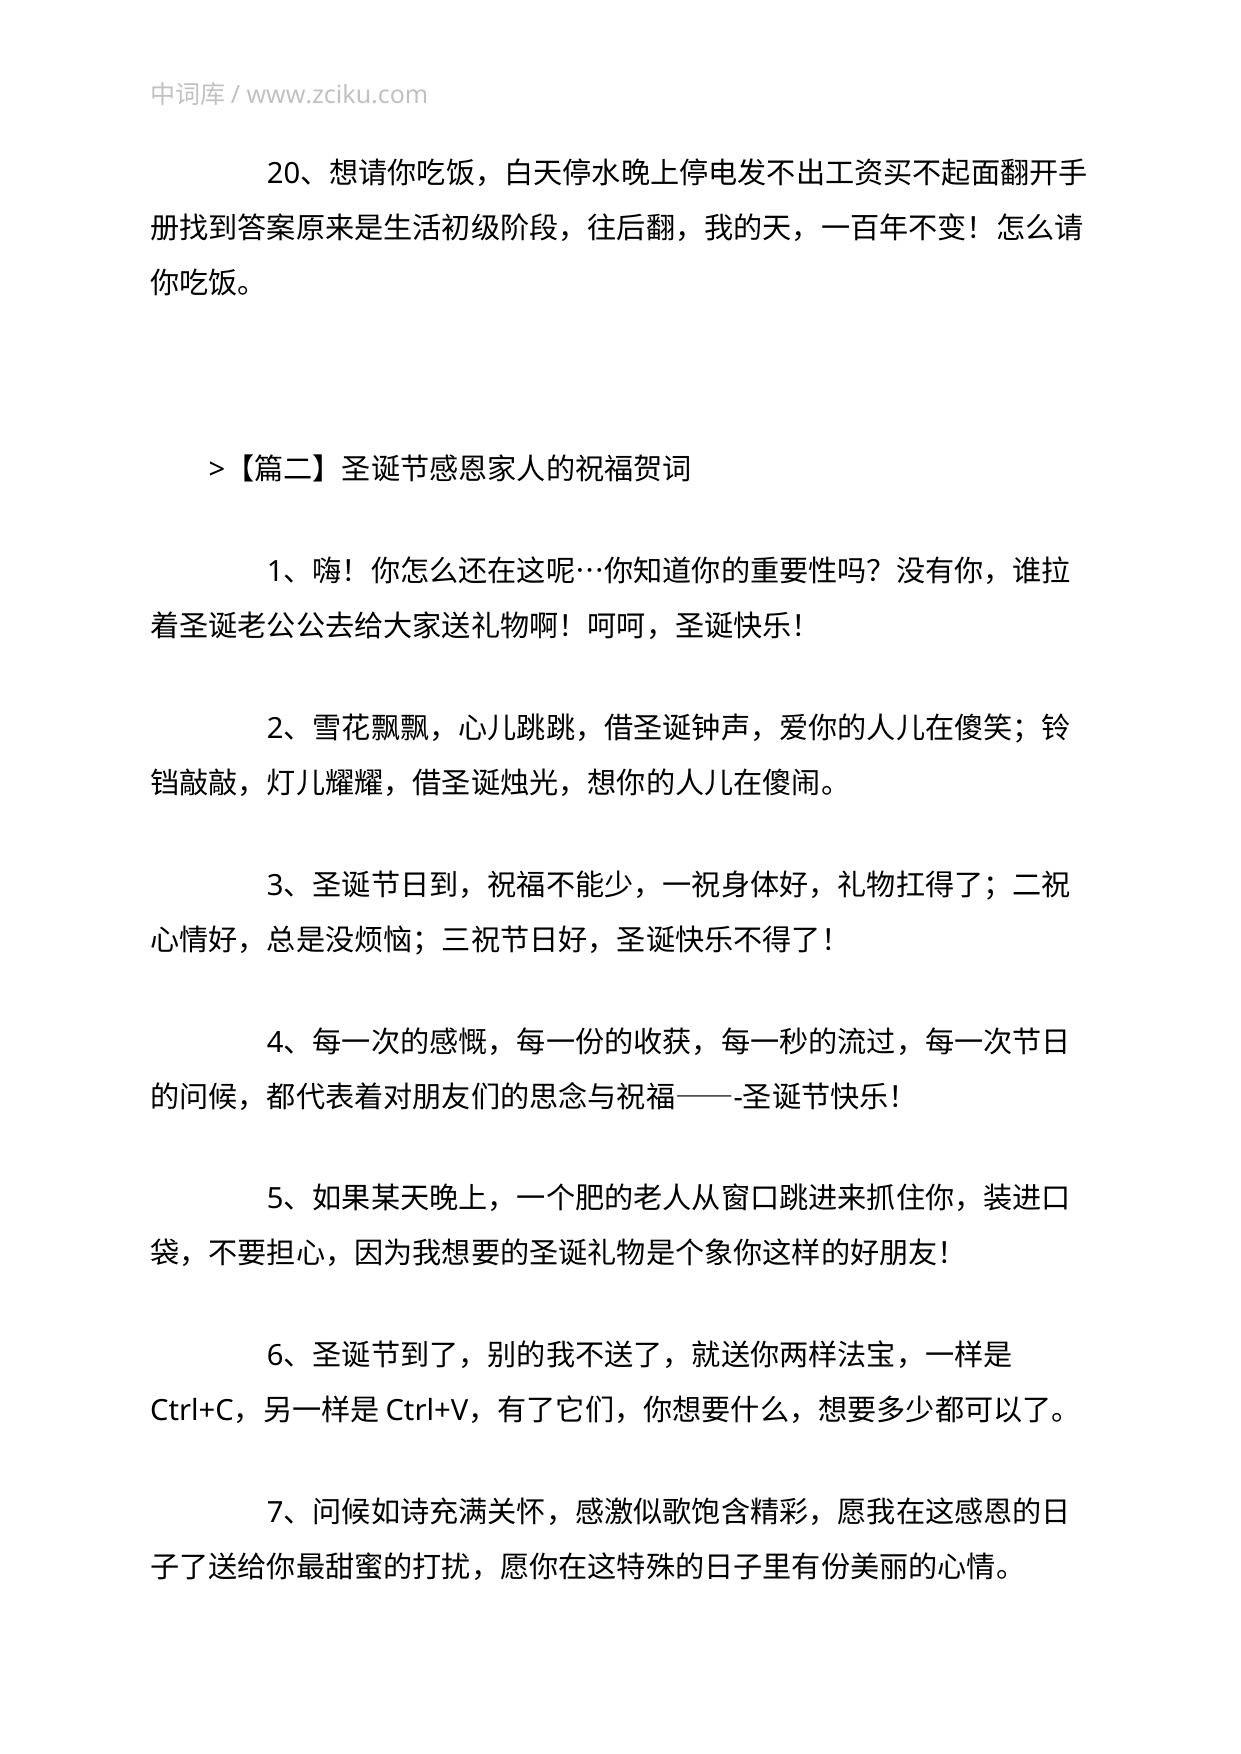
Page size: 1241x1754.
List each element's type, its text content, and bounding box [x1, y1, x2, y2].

text 6、圣诞节到了，别的我不送了，就送你两样法宝，一样是Ctrl+C，另一样是Ctrl+V，有了它们，你想要什么，想要多少都可以了。 [150, 1332, 1090, 1429]
text 4、每一次的感慨，每一份的收获，每一秒的流过，每一次节日的问候，都代表着对朋友们的思念与祝福——-圣诞节快乐！ [150, 1018, 1090, 1116]
text 5、如果某天晚上，一个肥的老人从窗口跳进来抓住你，装进口袋，不要担心，因为我想要的圣诞礼物是个象你这样的好朋友！ [150, 1175, 1090, 1272]
text >【篇二】圣诞节感恩家人的祝福贺词 [150, 446, 1090, 488]
text 3、圣诞节日到，祝福不能少，一祝身体好，礼物扛得了；二祝心情好，总是没烦恼；三祝节日好，圣诞快乐不得了！ [150, 861, 1090, 959]
text 2、雪花飘飘，心儿跳跳，借圣诞钟声，爱你的人儿在傻笑；铃铛敲敲，灯儿耀耀，借圣诞烛光，想你的人儿在傻闹。 [150, 704, 1090, 802]
text 1、嗨！你怎么还在这呢…你知道你的重要性吗？没有你，谁拉着圣诞老公公去给大家送礼物啊！呵呵，圣诞快乐！ [150, 548, 1090, 645]
text 7、问候如诗充满关怀，感激似歌饱含精彩，愿我在这感恩的日子了送给你最甜蜜的打扰，愿你在这特殊的日子里有份美丽的心情。 [150, 1489, 1090, 1586]
text 20、想请你吃饭，白天停水晚上停电发不出工资买不起面翻开手册找到答案原来是生活初级阶段，往后翻，我的天，一百年不变！怎么请你吃饭。 [150, 150, 1090, 302]
